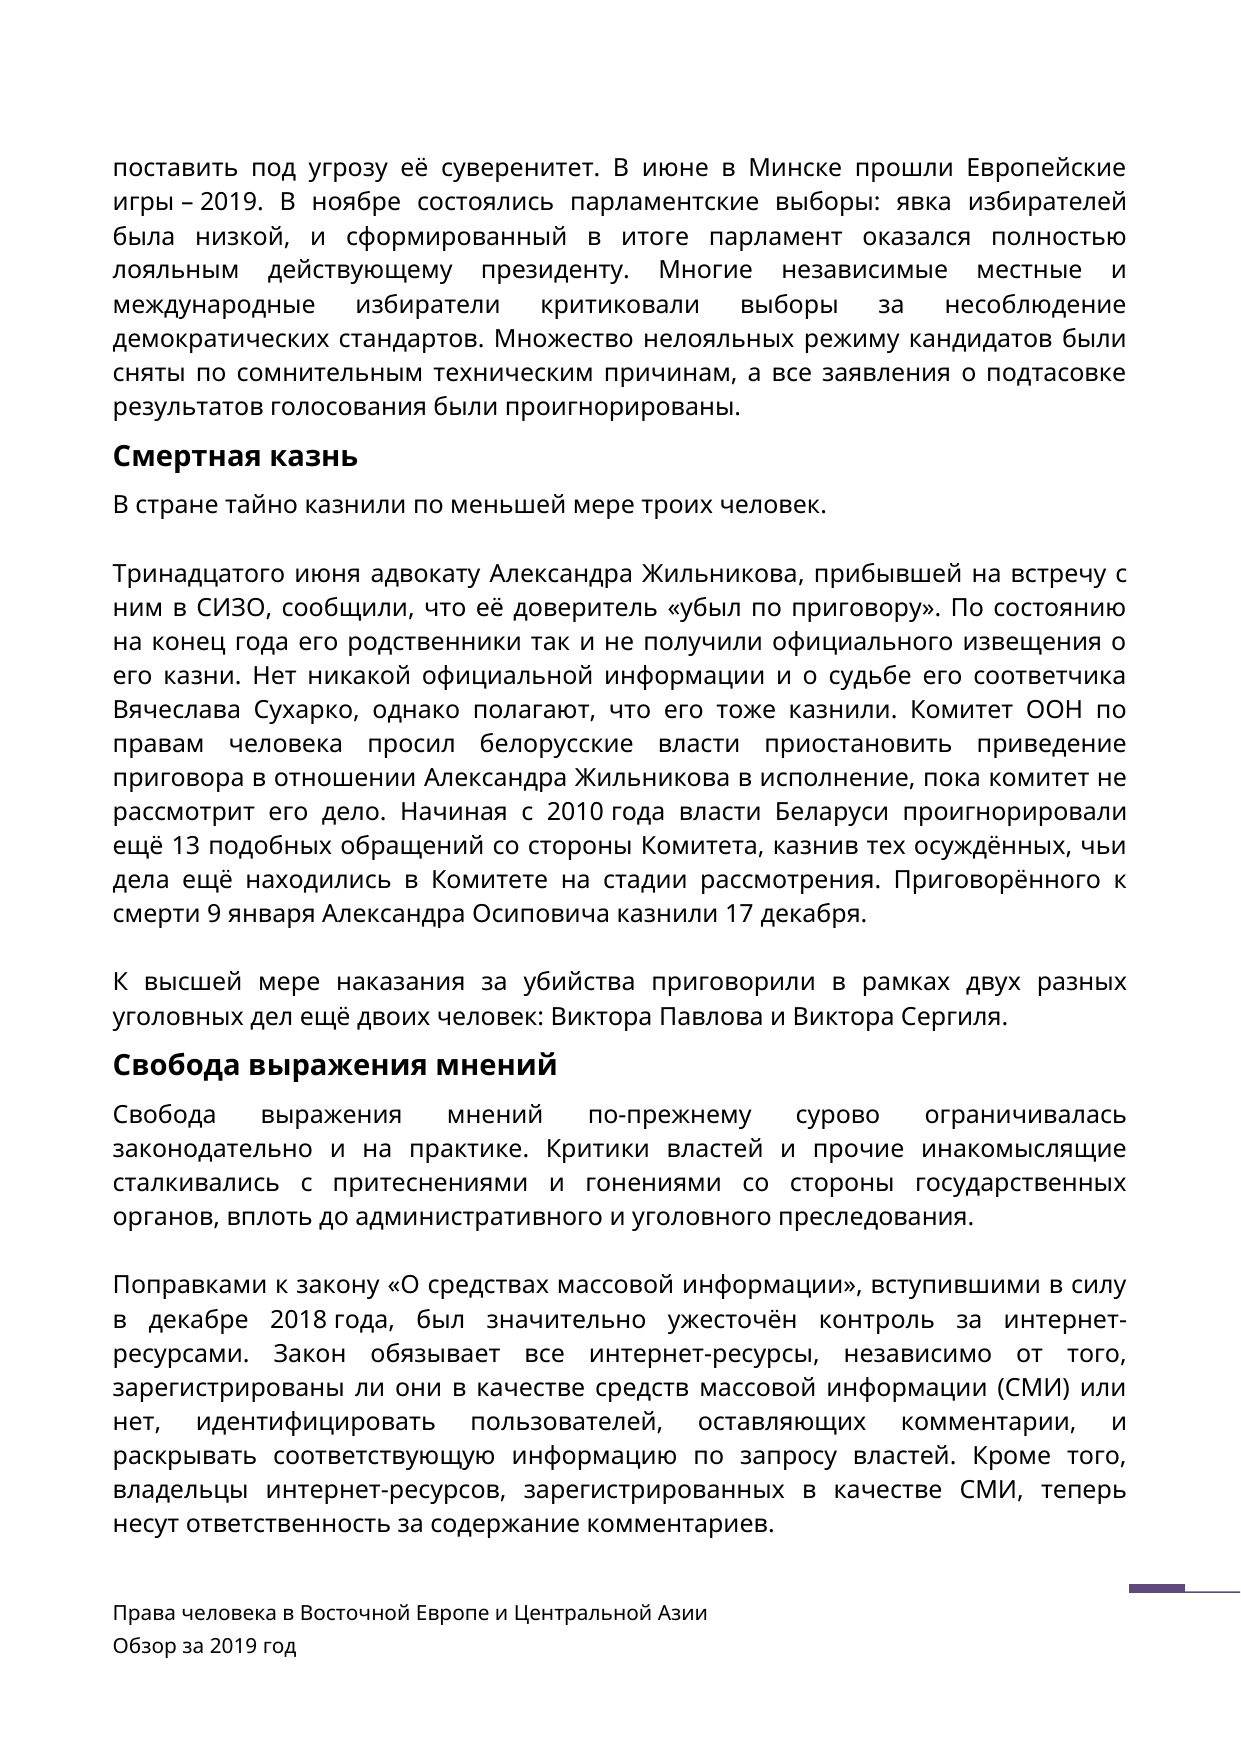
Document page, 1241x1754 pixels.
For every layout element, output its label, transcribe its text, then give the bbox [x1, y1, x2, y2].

text Свобода выражения мнений по-прежнему сурово ограничивалась законодательно и на практике. Критики властей и прочие инакомыслящие сталкивались с притеснениями и гонениями со стороны государственных органов, вплоть до административного и уголовного преследования. [112, 1097, 1128, 1233]
subtitle Смертная казнь [112, 435, 1128, 475]
text В стране тайно казнили по меньшей мере троих человек. [112, 487, 1128, 521]
subtitle Свобода выражения мнений [112, 1045, 1128, 1084]
text Поправками к закону «О средствах массовой информации», вступившими в силу в декабре 2018 года, был значительно ужесточён контроль за интернет-ресурсами. Закон обязывает все интернет-ресурсы, независимо от того, зарегистрированы ли они в качестве средств массовой информации (СМИ) или нет, идентифицировать пользователей, оставляющих комментарии, и раскрывать соответствующую информацию по запросу властей. Кроме того, владельцы интернет-ресурсов, зарегистрированных в качестве СМИ, теперь несут ответственность за содержание комментариев. [112, 1267, 1128, 1540]
text К высшей мере наказания за убийства приговорили в рамках двух разных уголовных дел ещё двоих человек: Виктора Павлова и Виктора Сергиля. [112, 964, 1128, 1032]
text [112, 150, 1128, 422]
text Тринадцатого июня адвокату Александра Жильникова, прибывшей на встречу с ним в СИЗО, сообщили, что её доверитель «убыл по приговору». По состоянию на конец года его родственники так и не получили официального извещения о его казни. Нет никакой официальной информации и о судьбе его соответчика Вячеслава Сухарко, однако полагают, что его тоже казнили. Комитет ООН по правам человека просил белорусские власти приостановить приведение приговора в отношении Александра Жильникова в исполнение, пока комитет не рассмотрит его дело. Начиная с 2010 года власти Беларуси проигнорировали ещё 13 подобных обращений со стороны Комитета, казнив тех осуждённых, чьи дела ещё находились в Комитете на стадии рассмотрения. Приговорённого к смерти 9 января Александра Осиповича казнили 17 декабря. [112, 555, 1128, 930]
